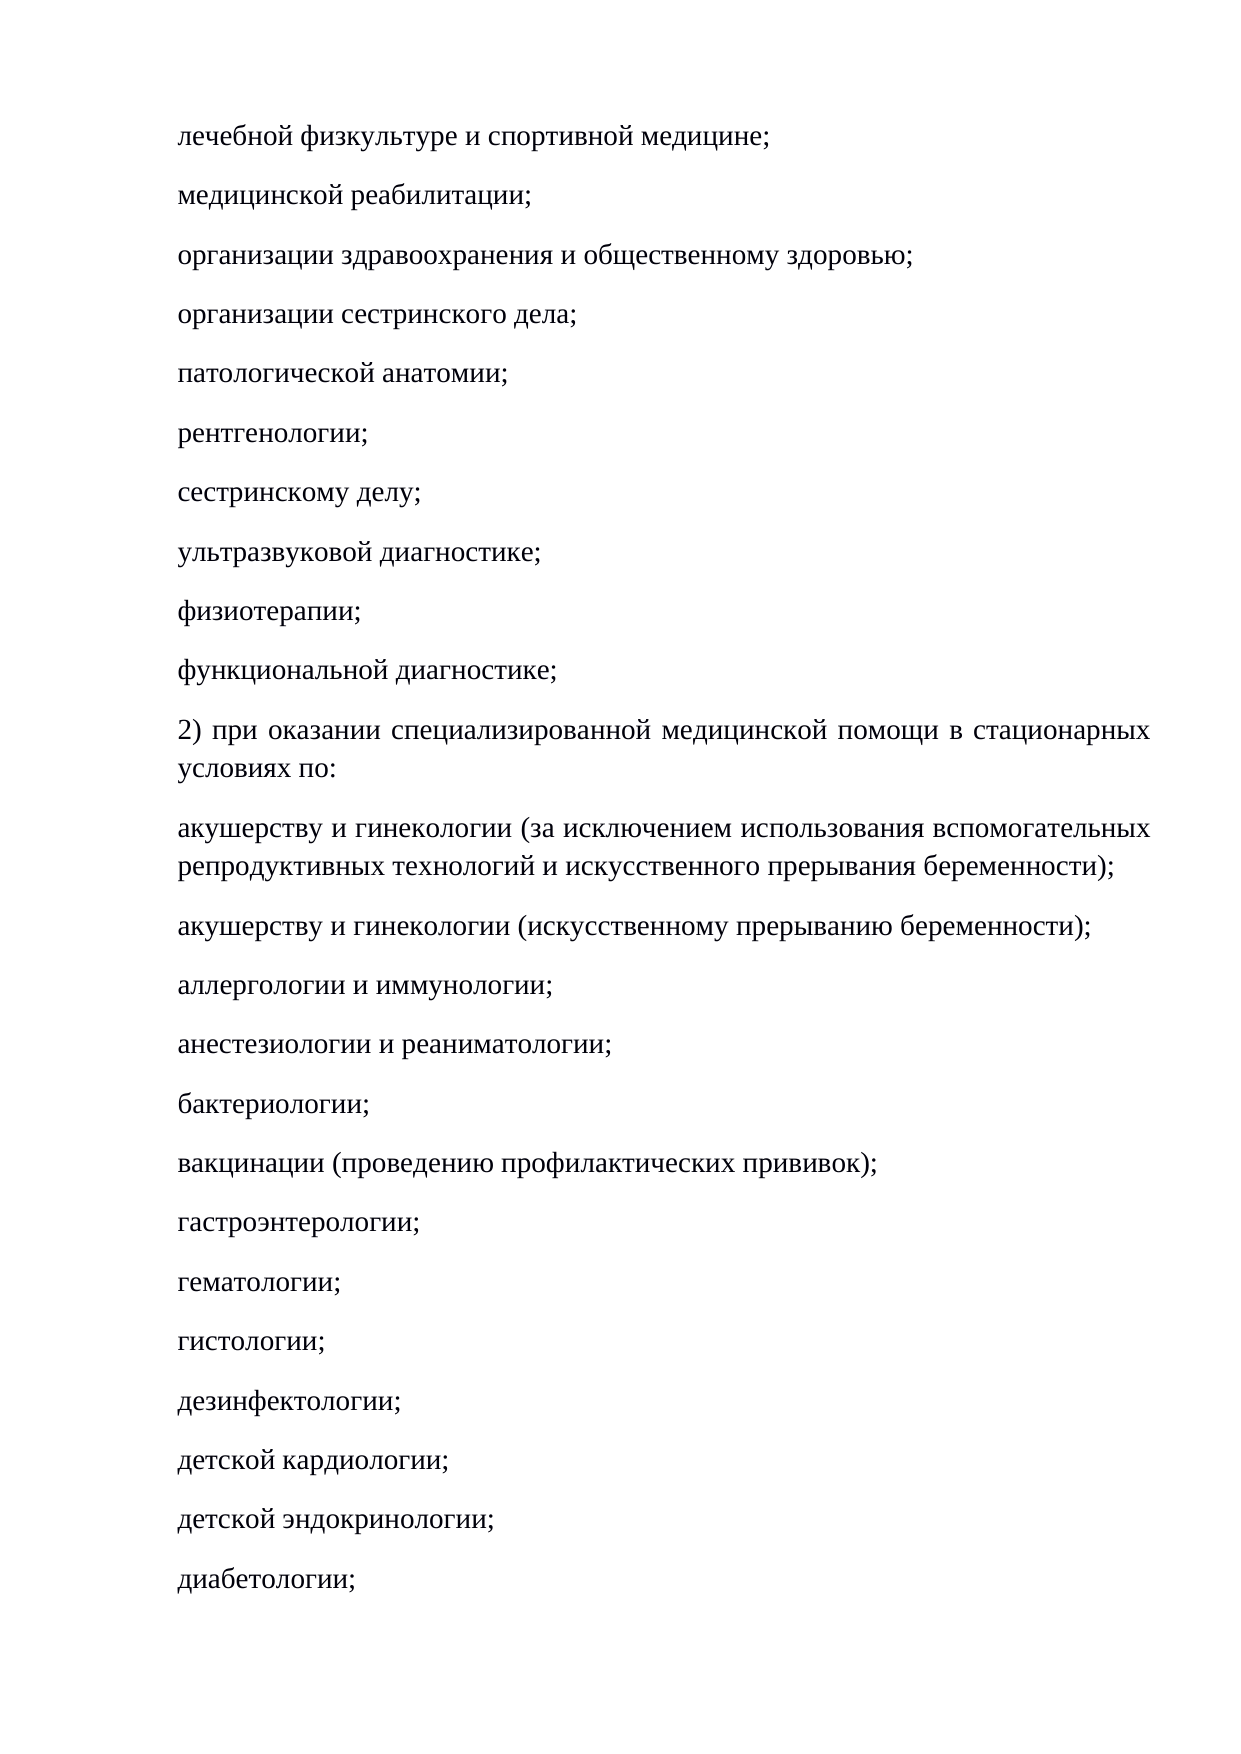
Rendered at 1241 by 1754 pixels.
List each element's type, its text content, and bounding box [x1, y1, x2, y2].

text организации здравоохранения и общественному здоровью; [177, 237, 1152, 270]
text физиотерапии; [177, 593, 1152, 627]
text детской кардиологии; [177, 1442, 1152, 1476]
text гастроэнтерологии; [177, 1204, 1152, 1238]
text организации сестринского дела; [177, 296, 1152, 330]
text ультразвуковой диагностике; [177, 534, 1152, 567]
text рентгенологии; [177, 415, 1152, 448]
text акушерству и гинекологии (искусственному прерыванию беременности); [177, 908, 1152, 941]
text сестринскому делу; [177, 474, 1152, 508]
text медицинской реабилитации; [177, 177, 1152, 211]
text аллергологии и иммунологии; [177, 967, 1152, 1001]
text лечебной физкультуре и спортивной медицине; [177, 118, 1152, 152]
text патологической анатомии; [177, 356, 1152, 389]
text гистологии; [177, 1323, 1152, 1357]
text вакцинации (проведению профилактических прививок); [177, 1145, 1152, 1179]
text дезинфектологии; [177, 1383, 1152, 1416]
text бактериологии; [177, 1086, 1152, 1119]
text детской эндокринологии; [177, 1501, 1152, 1535]
text функциональной диагностике; [177, 652, 1152, 686]
text гематологии; [177, 1264, 1152, 1297]
text акушерству и гинекологии (за исключением использования вспомогательных репродуктивных технологий и искусственного прерывания беременности); [177, 810, 1152, 882]
text 2) при оказании специализированной медицинской помощи в стационарных условиях по: [177, 712, 1152, 784]
text диабетологии; [177, 1561, 1152, 1594]
text анестезиологии и реаниматологии; [177, 1026, 1152, 1060]
